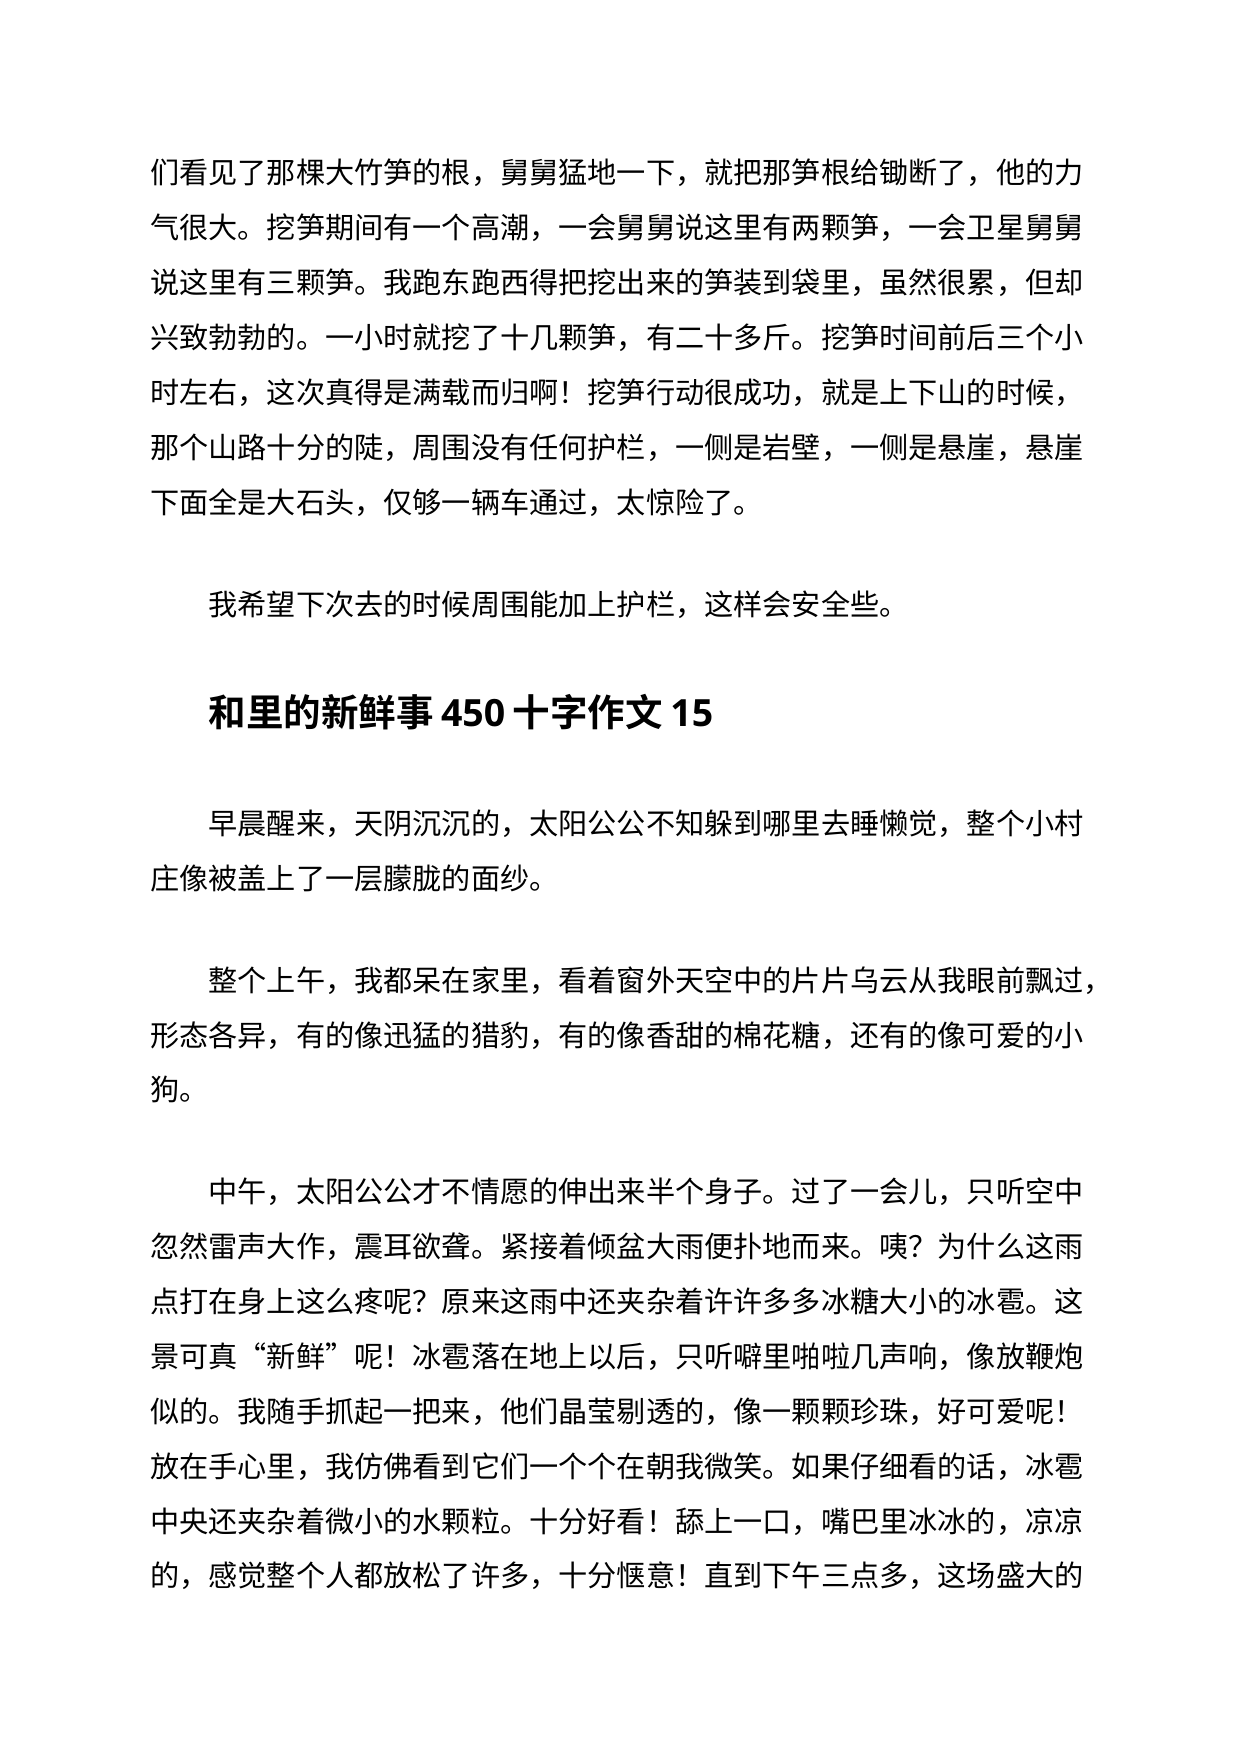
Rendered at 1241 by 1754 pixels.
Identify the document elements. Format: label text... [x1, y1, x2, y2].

text 早晨醒来，天阴沉沉的，太阳公公不知躲到哪里去睡懒觉，整个小村庄像被盖上了一层朦胧的面纱。 [150, 801, 1090, 898]
text 和里的新鲜事450十字作文15 [150, 683, 1090, 737]
text 整个上午，我都呆在家里，看着窗外天空中的片片乌云从我眼前飘过，形态各异，有的像迅猛的猎豹，有的像香甜的棉花糖，还有的像可爱的小狗。 [150, 957, 1090, 1109]
text 我希望下次去的时候周围能加上护栏，这样会安全些。 [150, 581, 1090, 623]
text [150, 150, 1090, 522]
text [150, 1169, 1090, 1595]
